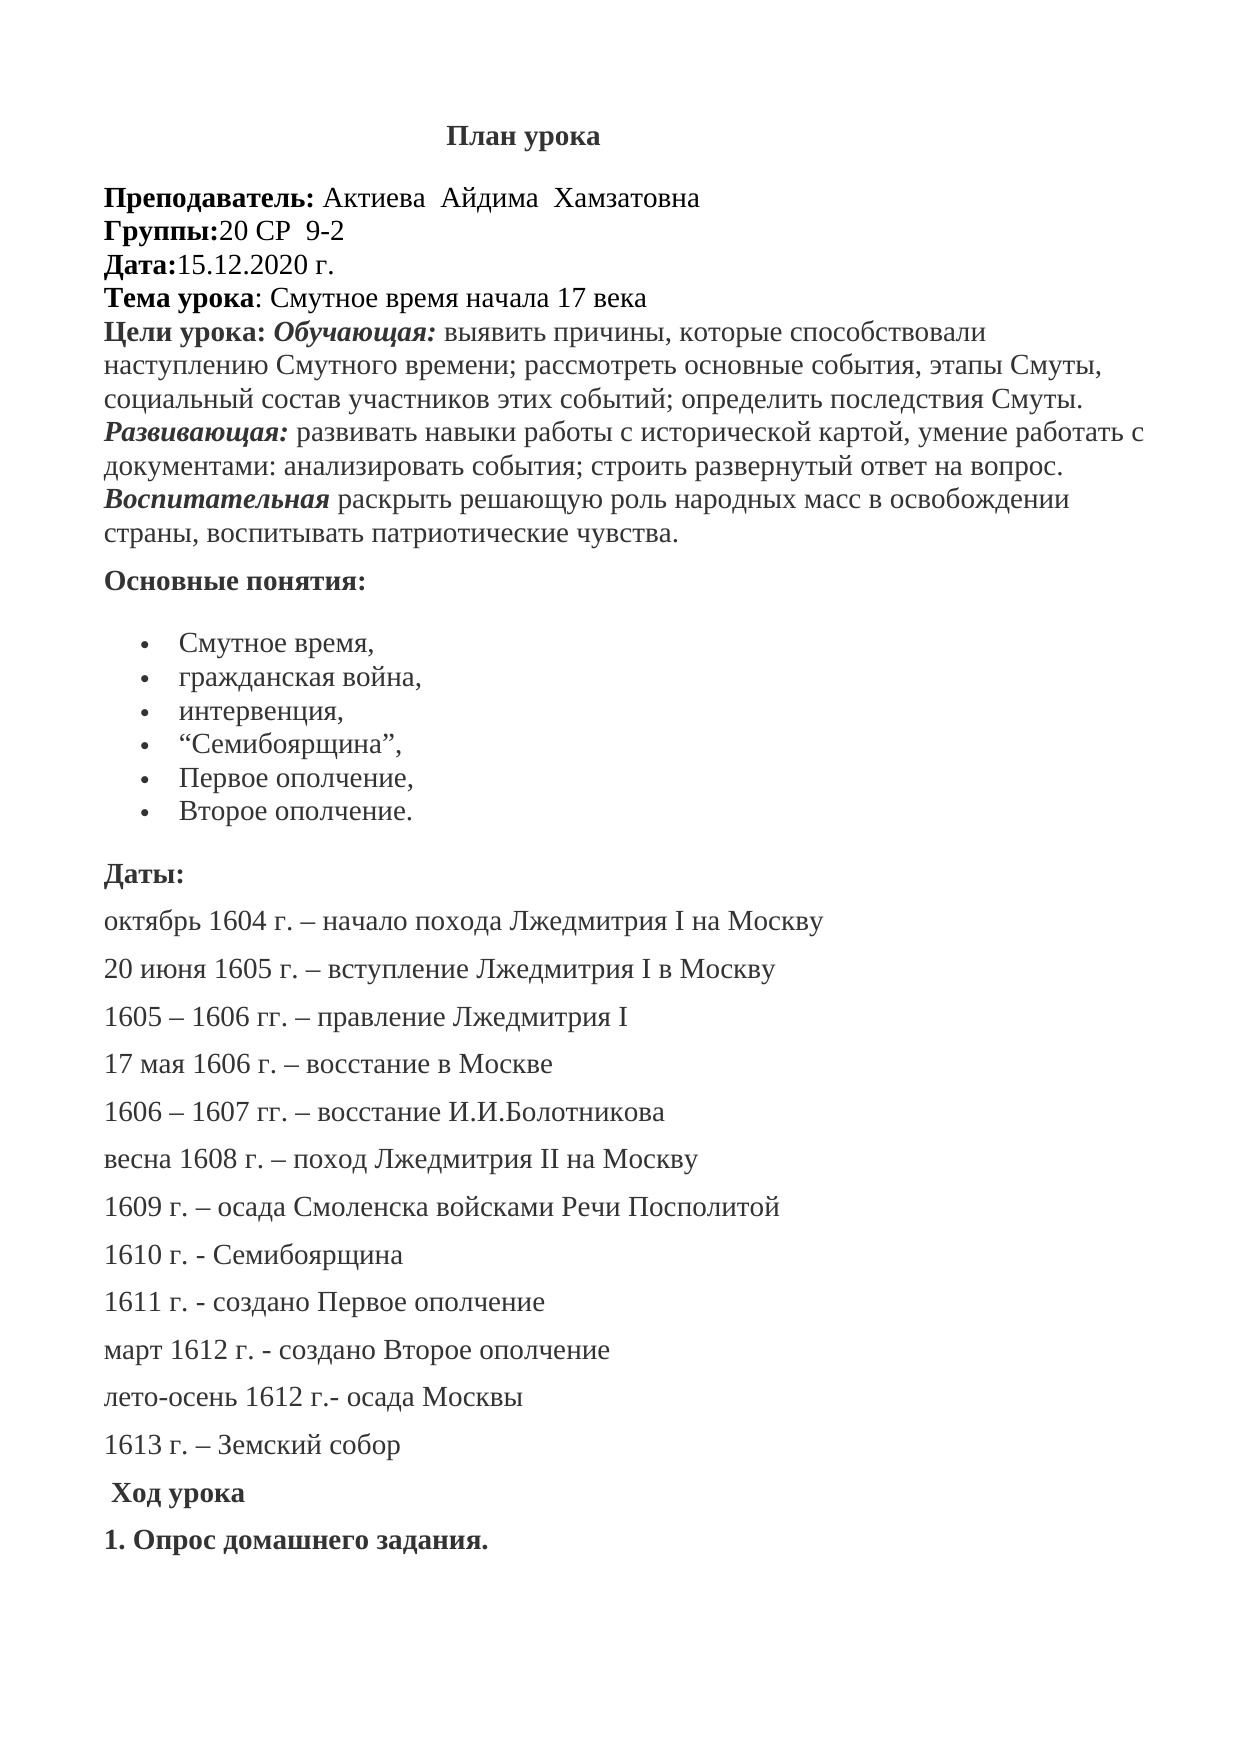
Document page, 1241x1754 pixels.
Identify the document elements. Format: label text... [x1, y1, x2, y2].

list “Семибоярщина”, [141, 726, 1152, 760]
text 1613 г. – Земский собор [103, 1427, 1152, 1461]
text 1609 г. – осада Смоленска войсками Речи Посполитой [103, 1189, 1152, 1223]
text Тема урока: Смутное время начала 17 века [103, 280, 1152, 314]
text План урока [103, 118, 1152, 152]
list интервенция, [141, 693, 1152, 726]
text 1. Опрос домашнего задания. [103, 1522, 1152, 1556]
text 1610 г. - Семибоярщина [103, 1237, 1152, 1270]
text 1606 – 1607 гг. – восстание И.И.Болотникова [103, 1094, 1152, 1127]
text Дата:15.12.2020 г. [103, 247, 1152, 280]
text 1605 – 1606 гг. – правление Лжедмитрия I [103, 999, 1152, 1032]
text Группы:20 СР 9-2 [103, 213, 1152, 247]
list гражданская война, [141, 659, 1152, 693]
text лето-осень 1612 г.- осада Москвы [103, 1379, 1152, 1413]
text март 1612 г. - создано Второе ополчение [103, 1332, 1152, 1366]
text Преподаватель: Актиева Айдима Хамзатовна [103, 180, 1152, 213]
text Основные понятия: [103, 563, 1152, 596]
list Первое ополчение, [141, 760, 1152, 793]
text 20 июня 1605 г. – вступление Лжедмитрия I в Москву [103, 951, 1152, 985]
text Цели урока: Обучающая: выявить причины, которые способствовали наступлению Смутного времени; рассмотреть основные события, этапы Смуты, социальный состав участников этих событий; определить последствия Смуты. Развивающая: развивать навыки работы с исторической картой, умение работать с документами: анализировать события; строить развернутый ответ на вопрос. Воспитательная раскрыть решающую роль народных масс в освобождении страны, воспитывать патриотические чувства. [103, 314, 1152, 549]
text 1611 г. - создано Первое ополчение [103, 1284, 1152, 1318]
text 17 мая 1606 г. – восстание в Москве [103, 1046, 1152, 1080]
text Даты: [103, 856, 1152, 889]
list Второе ополчение. [141, 793, 1152, 827]
list Смутное время, [141, 626, 1152, 659]
text весна 1608 г. – поход Лжедмитрия II на Москву [103, 1142, 1152, 1175]
text Ход урока [103, 1475, 1152, 1508]
text октябрь 1604 г. – начало похода Лжедмитрия I на Москву [103, 903, 1152, 937]
